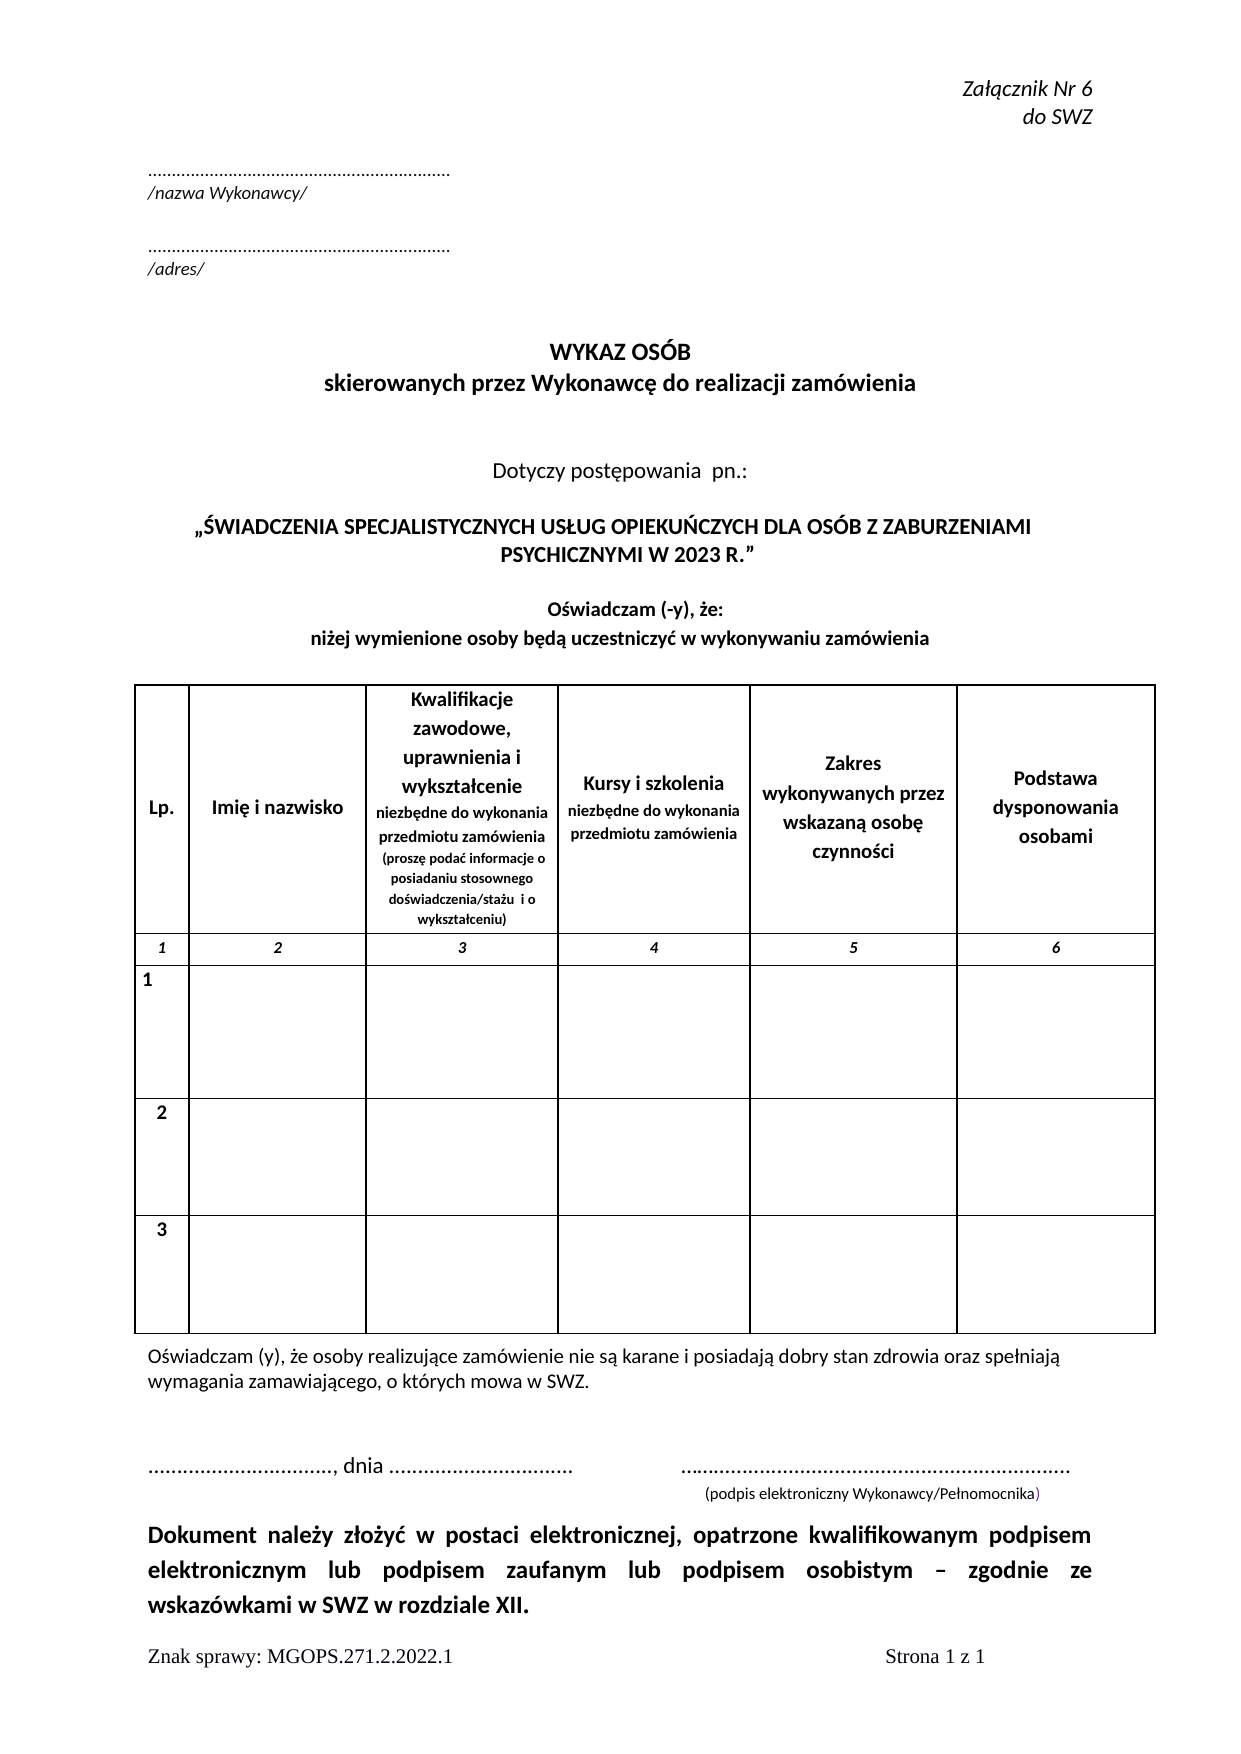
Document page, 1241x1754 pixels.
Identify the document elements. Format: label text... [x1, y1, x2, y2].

text „ŚWIADCZENIA SPECJALISTYCZNYCH USŁUG OPIEKUŃCZYCH DLA OSÓB Z ZABURZENIAMI PSYCHICZNYMI W 2023 R.” [133, 512, 1093, 568]
table_cell 3 [367, 934, 557, 965]
table_cell 2 [136, 1099, 188, 1215]
table_header Podstawa dysponowania osobami [958, 686, 1154, 932]
text (podpis elektroniczny Wykonawcy/Pełnomocnika) [148, 1483, 1093, 1503]
table_cell 4 [559, 934, 749, 965]
text Dotyczy postępowania pn.: [148, 456, 1093, 484]
table_header Kwalifikacje zawodowe, uprawnienia i wykształcenie niezbędne do wykonania przedmiotu zamówienia (proszę podać informacje o posiadaniu stosownego doświadczenia/stażu i o wykształceniu) [367, 686, 557, 932]
text ................................................................ [148, 234, 1093, 257]
table_header Lp. [136, 686, 188, 932]
table_cell 3 [136, 1216, 188, 1333]
text skierowanych przez Wykonawcę do realizacji zamówienia [148, 367, 1093, 397]
table_header Kursy i szkolenia niezbędne do wykonania przedmiotu zamówienia [559, 686, 749, 932]
text Załącznik Nr 6 [148, 74, 1093, 102]
text /nazwa Wykonawcy/ [148, 181, 1093, 204]
text ................................, dnia ................................ …….............................................................. [148, 1451, 1093, 1479]
table_cell [559, 966, 749, 1098]
table_cell [367, 1099, 557, 1215]
table_cell [190, 1099, 365, 1215]
table_cell 1 [136, 934, 188, 965]
text Dokument należy złożyć w postaci elektronicznej, opatrzone kwalifikowanym podpisem elektronicznym lub podpisem zaufanym lub podpisem osobistym – zgodnie ze wskazówkami w SWZ w rozdziale XII. [148, 1519, 1093, 1619]
text Oświadczam (-y), że: [148, 596, 1093, 621]
text ................................................................ [148, 158, 1093, 181]
table_cell [559, 1099, 749, 1215]
table_cell [751, 966, 956, 1098]
table_cell [367, 1216, 557, 1333]
table_cell 1 [136, 966, 188, 1098]
table_cell [559, 1216, 749, 1333]
table_cell 5 [751, 934, 956, 965]
text do SWZ [148, 102, 1093, 130]
table_cell [958, 1099, 1154, 1215]
text Oświadczam (y), że osoby realizujące zamówienie nie są karane i posiadają dobry stan zdrowia oraz spełniają wymagania zamawiającego, o których mowa w SWZ. [148, 1343, 1093, 1394]
table_cell 6 [958, 934, 1154, 965]
text /adres/ [148, 257, 1093, 280]
text niżej wymienione osoby będą uczestniczyć w wykonywaniu zamówienia [148, 625, 1093, 651]
table_cell 2 [190, 934, 365, 965]
text WYKAZ OSÓB [148, 336, 1093, 367]
table_cell [751, 1099, 956, 1215]
table_cell [751, 1216, 956, 1333]
table_cell [367, 966, 557, 1098]
table_header Imię i nazwisko [190, 686, 365, 932]
table_cell [958, 1216, 1154, 1333]
table_cell [190, 966, 365, 1098]
table_cell [190, 1216, 365, 1333]
table_cell [958, 966, 1154, 1098]
table_header Zakres wykonywanych przez wskazaną osobę czynności [751, 686, 956, 932]
